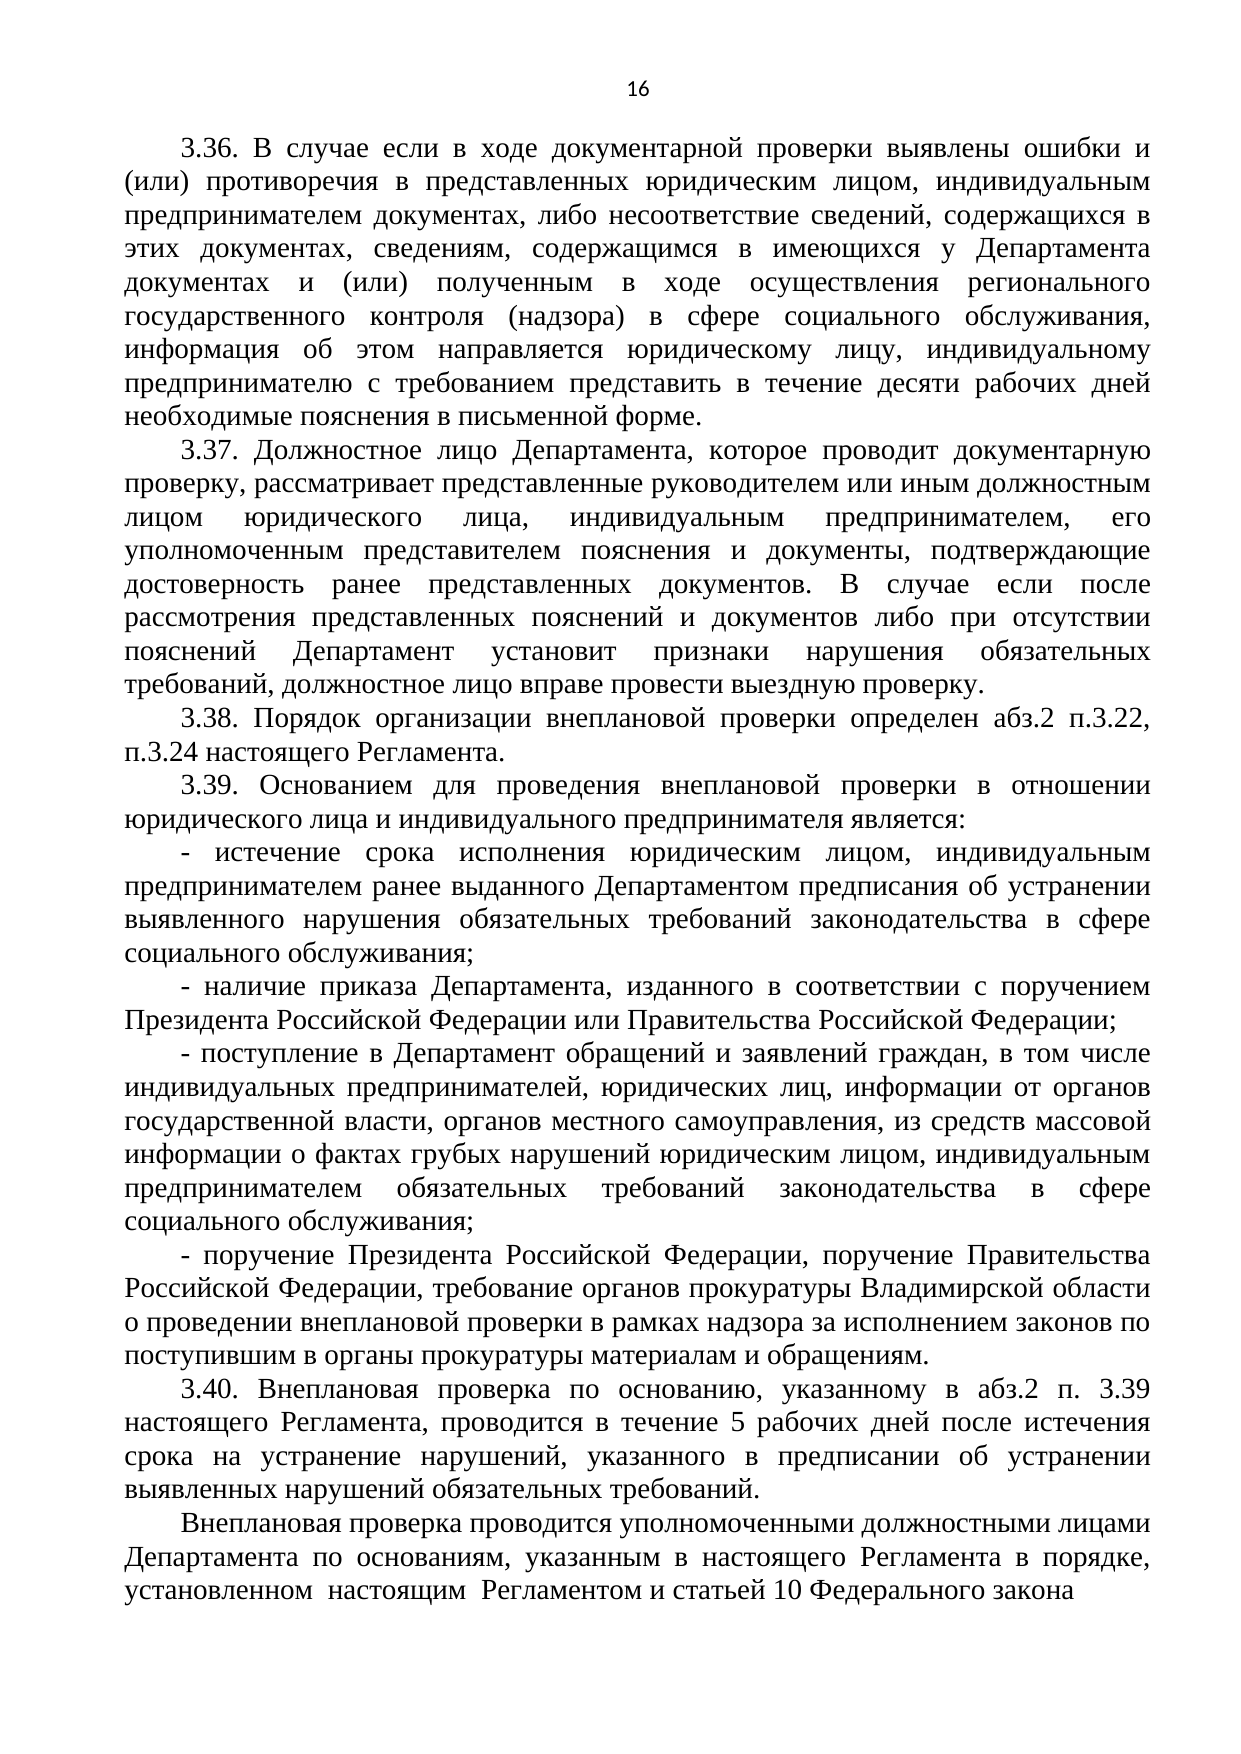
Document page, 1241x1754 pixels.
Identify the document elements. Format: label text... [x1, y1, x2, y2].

text Внеплановая проверка проводится уполномоченными должностными лицами Департамента по основаниям, указанным в настоящего Регламента в порядке, установленном настоящим Регламентом и статьей 10 Федерального закона [124, 1505, 1152, 1606]
text 3.37. Должностное лицо Департамента, которое проводит документарную проверку, рассматривает представленные руководителем или иным должностным лицом юридического лица, индивидуальным предпринимателем, его уполномоченным представителем пояснения и документы, подтверждающие достоверность ранее представленных документов. В случае если после рассмотрения представленных пояснений и документов либо при отсутствии пояснений Департамент установит признаки нарушения обязательных требований, должностное лицо вправе провести выездную проверку. [124, 432, 1152, 700]
text - поступление в Департамент обращений и заявлений граждан, в том числе индивидуальных предпринимателей, юридических лиц, информации от органов государственной власти, органов местного самоуправления, из средств массовой информации о фактах грубых нарушений юридическим лицом, индивидуальным предпринимателем обязательных требований законодательства в сфере социального обслуживания; [124, 1036, 1152, 1237]
text 3.39. Основанием для проведения внеплановой проверки в отношении юридического лица и индивидуального предпринимателя является: [124, 767, 1152, 834]
text 3.38. Порядок организации внеплановой проверки определен абз.2 п.3.22, п.3.24 настоящего Регламента. [124, 700, 1152, 767]
text - поручение Президента Российской Федерации, поручение Правительства Российской Федерации, требование органов прокуратуры Владимирской области о проведении внеплановой проверки в рамках надзора за исполнением законов по поступившим в органы прокуратуры материалам и обращениям. [124, 1237, 1152, 1371]
text 3.40. Внеплановая проверка по основанию, указанному в абз.2 п. 3.39 настоящего Регламента, проводится в течение 5 рабочих дней после истечения срока на устранение нарушений, указанного в предписании об устранении выявленных нарушений обязательных требований. [124, 1371, 1152, 1505]
text - наличие приказа Департамента, изданного в соответствии с поручением Президента Российской Федерации или Правительства Российской Федерации; [124, 968, 1152, 1036]
text - истечение срока исполнения юридическим лицом, индивидуальным предпринимателем ранее выданного Департаментом предписания об устранении выявленного нарушения обязательных требований законодательства в сфере социального обслуживания; [124, 834, 1152, 968]
text 3.36. В случае если в ходе документарной проверки выявлены ошибки и (или) противоречия в представленных юридическим лицом, индивидуальным предпринимателем документах, либо несоответствие сведений, содержащихся в этих документах, сведениям, содержащимся в имеющихся у Департамента документах и (или) полученным в ходе осуществления регионального государственного контроля (надзора) в сфере социального обслуживания, информация об этом направляется юридическому лицу, индивидуальному предпринимателю с требованием представить в течение десяти рабочих дней необходимые пояснения в письменной форме. [124, 130, 1152, 432]
